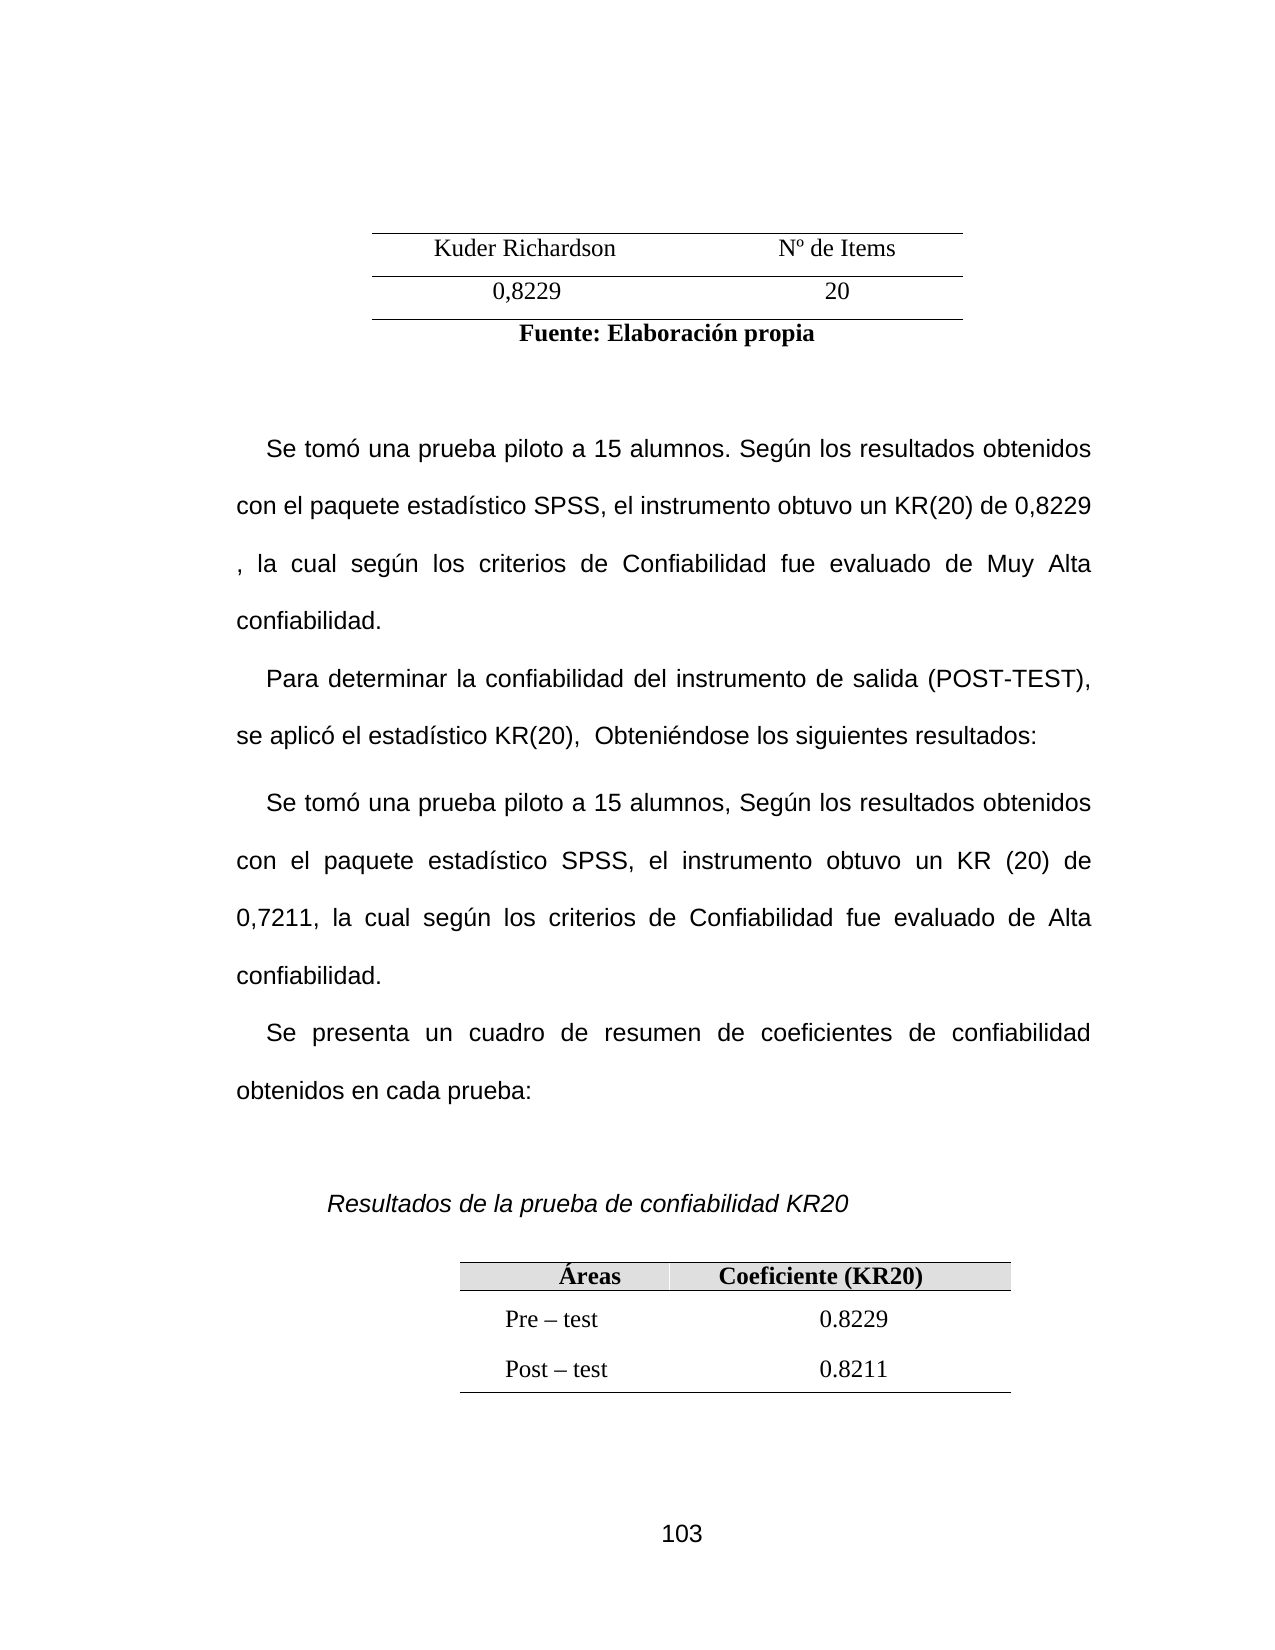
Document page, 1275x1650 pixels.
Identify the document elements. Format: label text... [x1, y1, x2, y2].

table_cell 0,8229 [372, 277, 698, 319]
text Se tomó una prueba piloto a 15 alumnos, Según los resultados obtenidos con el paquete estadístico SPSS, el instrumento obtuvo un KR (20) de 0,7211, la cual según los criterios de Confiabilidad fue evaluado de Alta confiabilidad. [236, 788, 1093, 989]
text Se presenta un cuadro de resumen de coeficientes de confiabilidad obtenidos en cada prueba: [236, 1018, 1093, 1104]
table_cell 0.8211 [670, 1344, 1011, 1392]
table_header Kuder Richardson [372, 234, 698, 276]
table_cell Pre – test [460, 1291, 669, 1344]
table_header Nº de Items [698, 234, 962, 276]
text Se tomó una prueba piloto a 15 alumnos. Según los resultados obtenidos con el paquete estadístico SPSS, el instrumento obtuvo un KR(20) de 0,8229 , la cual según los criterios de Confiabilidad fue evaluado de Muy Alta confiabilidad. [236, 434, 1093, 635]
table_header Coeficiente (KR20) [670, 1263, 1011, 1290]
table_cell Post – test [460, 1344, 669, 1392]
table_cell Fuente: Elaboración propia [372, 320, 962, 347]
table_header Áreas [460, 1263, 669, 1290]
table_cell 20 [698, 277, 962, 319]
text Para determinar la confiabilidad del instrumento de salida (POST-TEST), se aplicó el estadístico KR(20), Obteniéndose los siguientes resultados: [236, 664, 1093, 750]
table_cell 0.8229 [670, 1291, 1011, 1344]
text Resultados de la prueba de confiabilidad KR20 [297, 1189, 1098, 1218]
